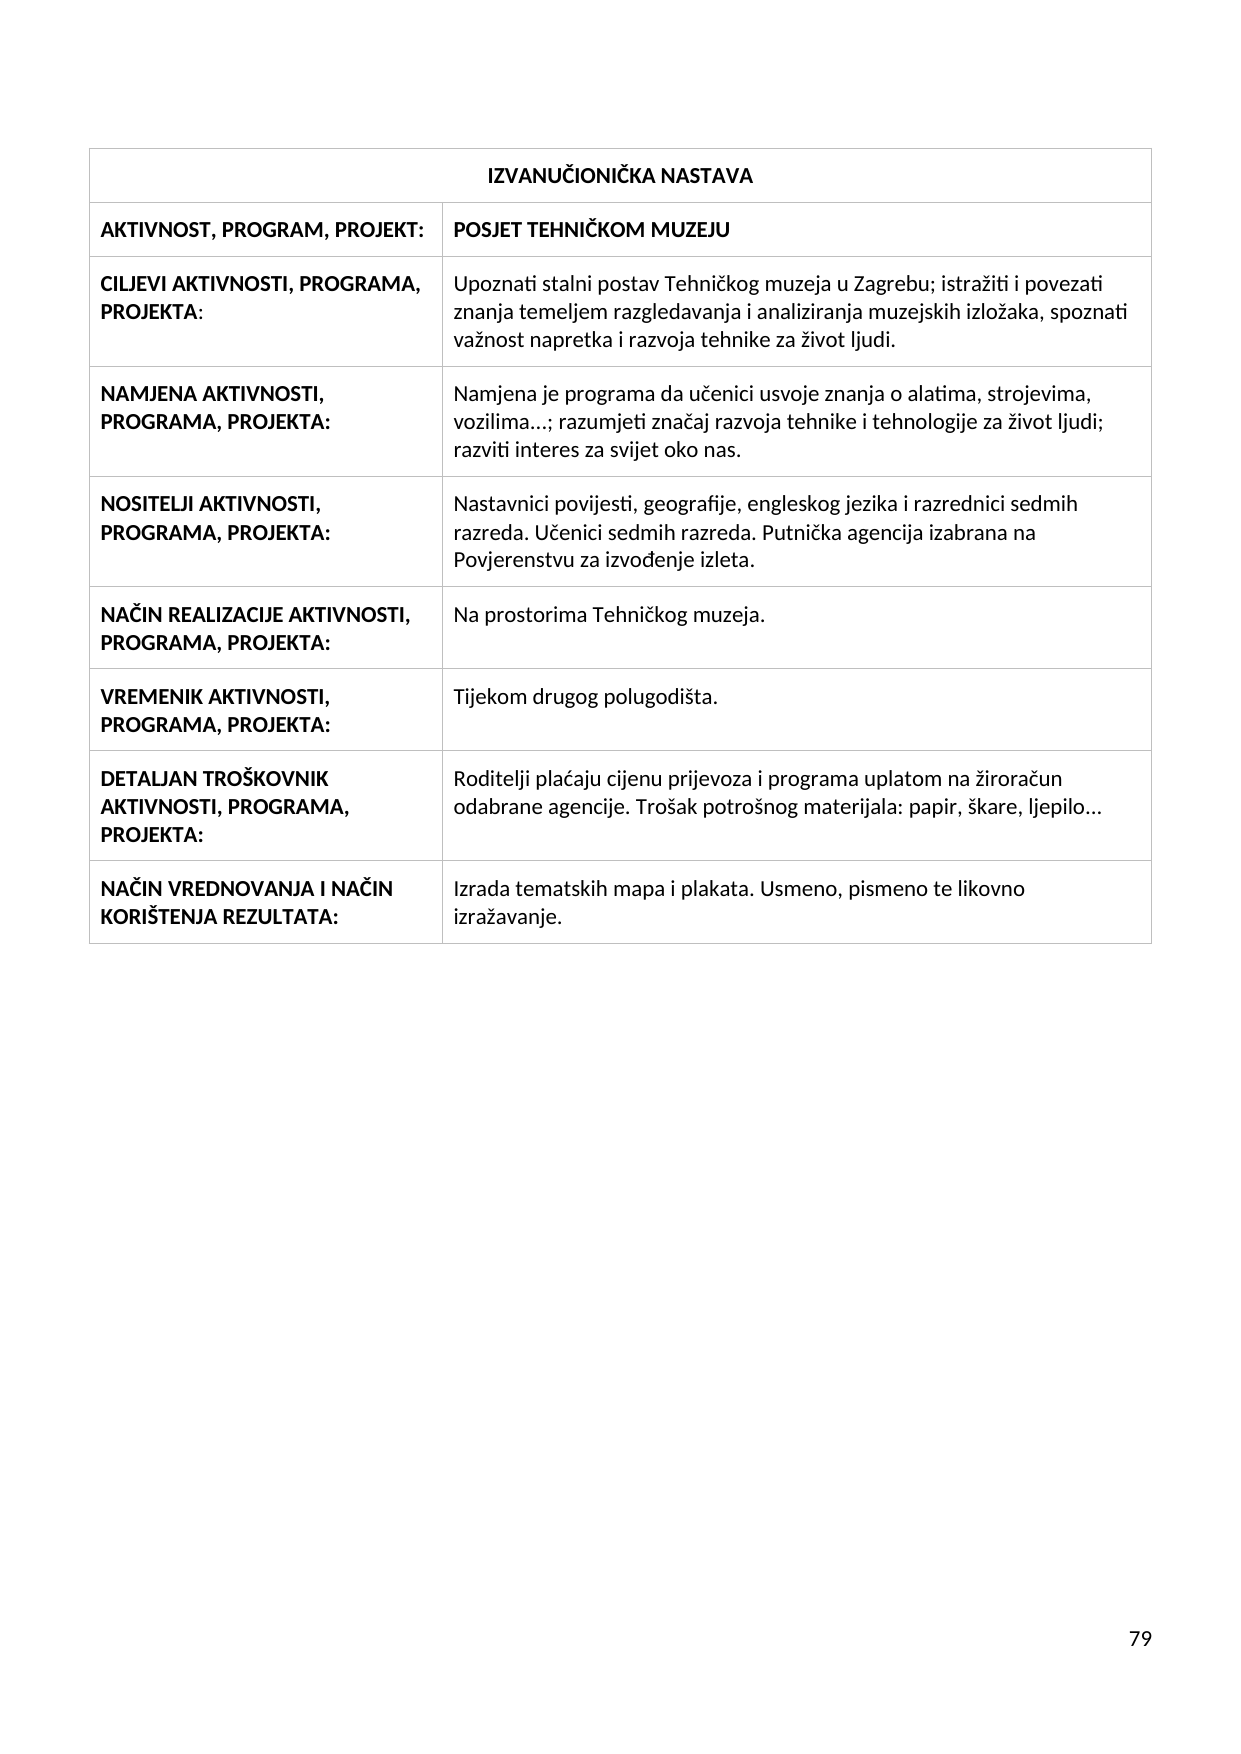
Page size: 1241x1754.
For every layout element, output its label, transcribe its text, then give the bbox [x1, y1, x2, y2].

table_cell NOSITELJI AKTIVNOSTI, PROGRAMA, PROJEKTA: [90, 477, 442, 586]
table_cell CILJEVI AKTIVNOSTI, PROGRAMA, PROJEKTA: [90, 257, 442, 366]
table_cell Namjena je programa da učenici usvoje znanja o alatima, strojevima, vozilima...; razumjeti značaj razvoja tehnike i tehnologije za život ljudi; razviti interes za svijet oko nas. [443, 367, 1151, 476]
table_cell VREMENIK AKTIVNOSTI, PROGRAMA, PROJEKTA: [90, 669, 442, 750]
table_cell Roditelji plaćaju cijenu prijevoza i programa uplatom na žiroračun odabrane agencije. Trošak potrošnog materijala: papir, škare, ljepilo... [443, 751, 1151, 860]
table_cell Upoznati stalni postav Tehničkog muzeja u Zagrebu; istražiti i povezati znanja temeljem razgledavanja i analiziranja muzejskih izložaka, spoznati važnost napretka i razvoja tehnike za život ljudi. [443, 257, 1151, 366]
table_cell NAČIN VREDNOVANJA I NAČIN KORIŠTENJA REZULTATA: [90, 861, 442, 942]
table_cell NAČIN REALIZACIJE AKTIVNOSTI, PROGRAMA, PROJEKTA: [90, 587, 442, 668]
table_cell Na prostorima Tehničkog muzeja. [443, 587, 1151, 668]
table_header IZVANUČIONIČKA NASTAVA [90, 149, 1151, 202]
table_cell Izrada tematskih mapa i plakata. Usmeno, pismeno te likovno izražavanje. [443, 861, 1151, 942]
table_cell Tijekom drugog polugodišta. [443, 669, 1151, 750]
table_cell POSJET TEHNIČKOM MUZEJU [443, 203, 1151, 256]
table_cell AKTIVNOST, PROGRAM, PROJEKT: [90, 203, 442, 256]
table_cell NAMJENA AKTIVNOSTI, PROGRAMA, PROJEKTA: [90, 367, 442, 476]
table_cell DETALJAN TROŠKOVNIK AKTIVNOSTI, PROGRAMA, PROJEKTA: [90, 751, 442, 860]
table_cell Nastavnici povijesti, geografije, engleskog jezika i razrednici sedmih razreda. Učenici sedmih razreda. Putnička agencija izabrana na Povjerenstvu za izvođenje izleta. [443, 477, 1151, 586]
